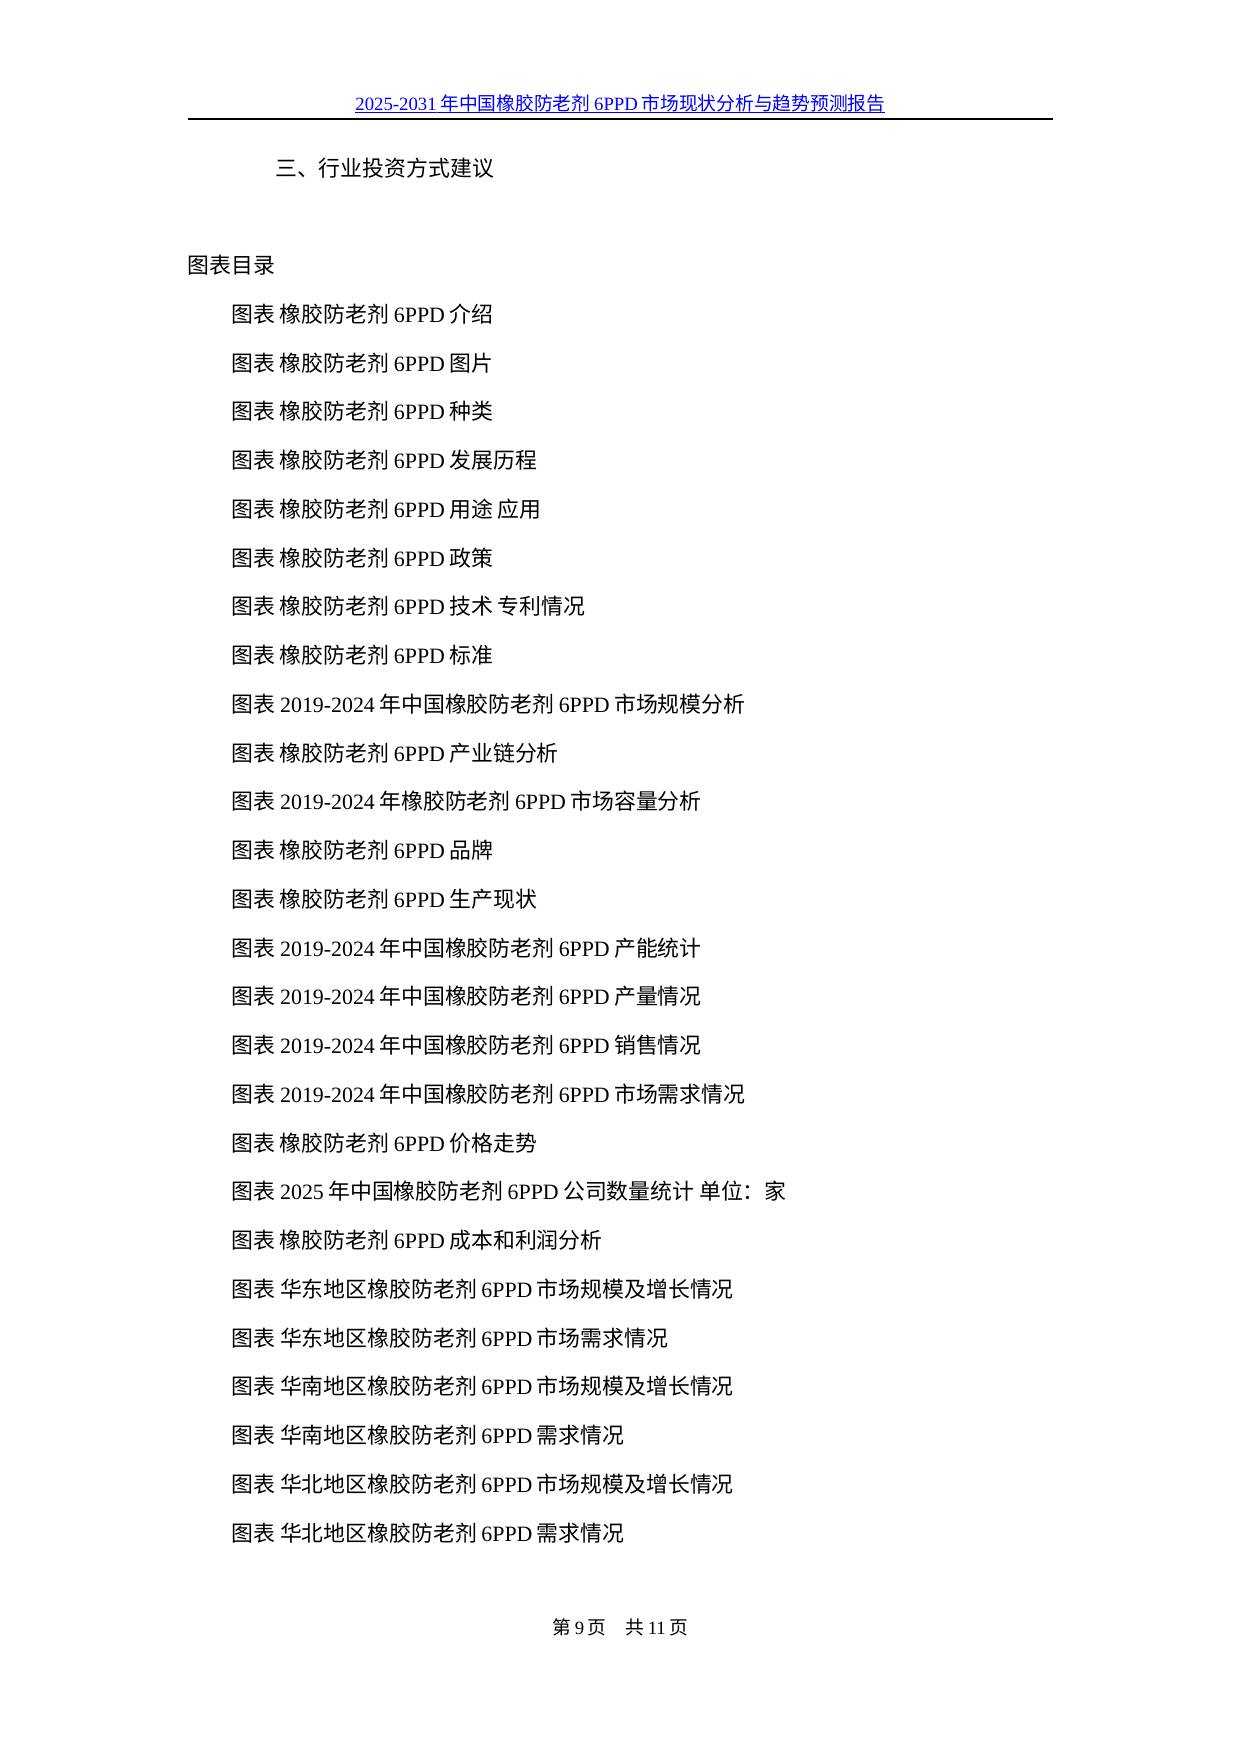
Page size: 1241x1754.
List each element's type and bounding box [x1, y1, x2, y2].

text [187, 150, 1053, 1548]
